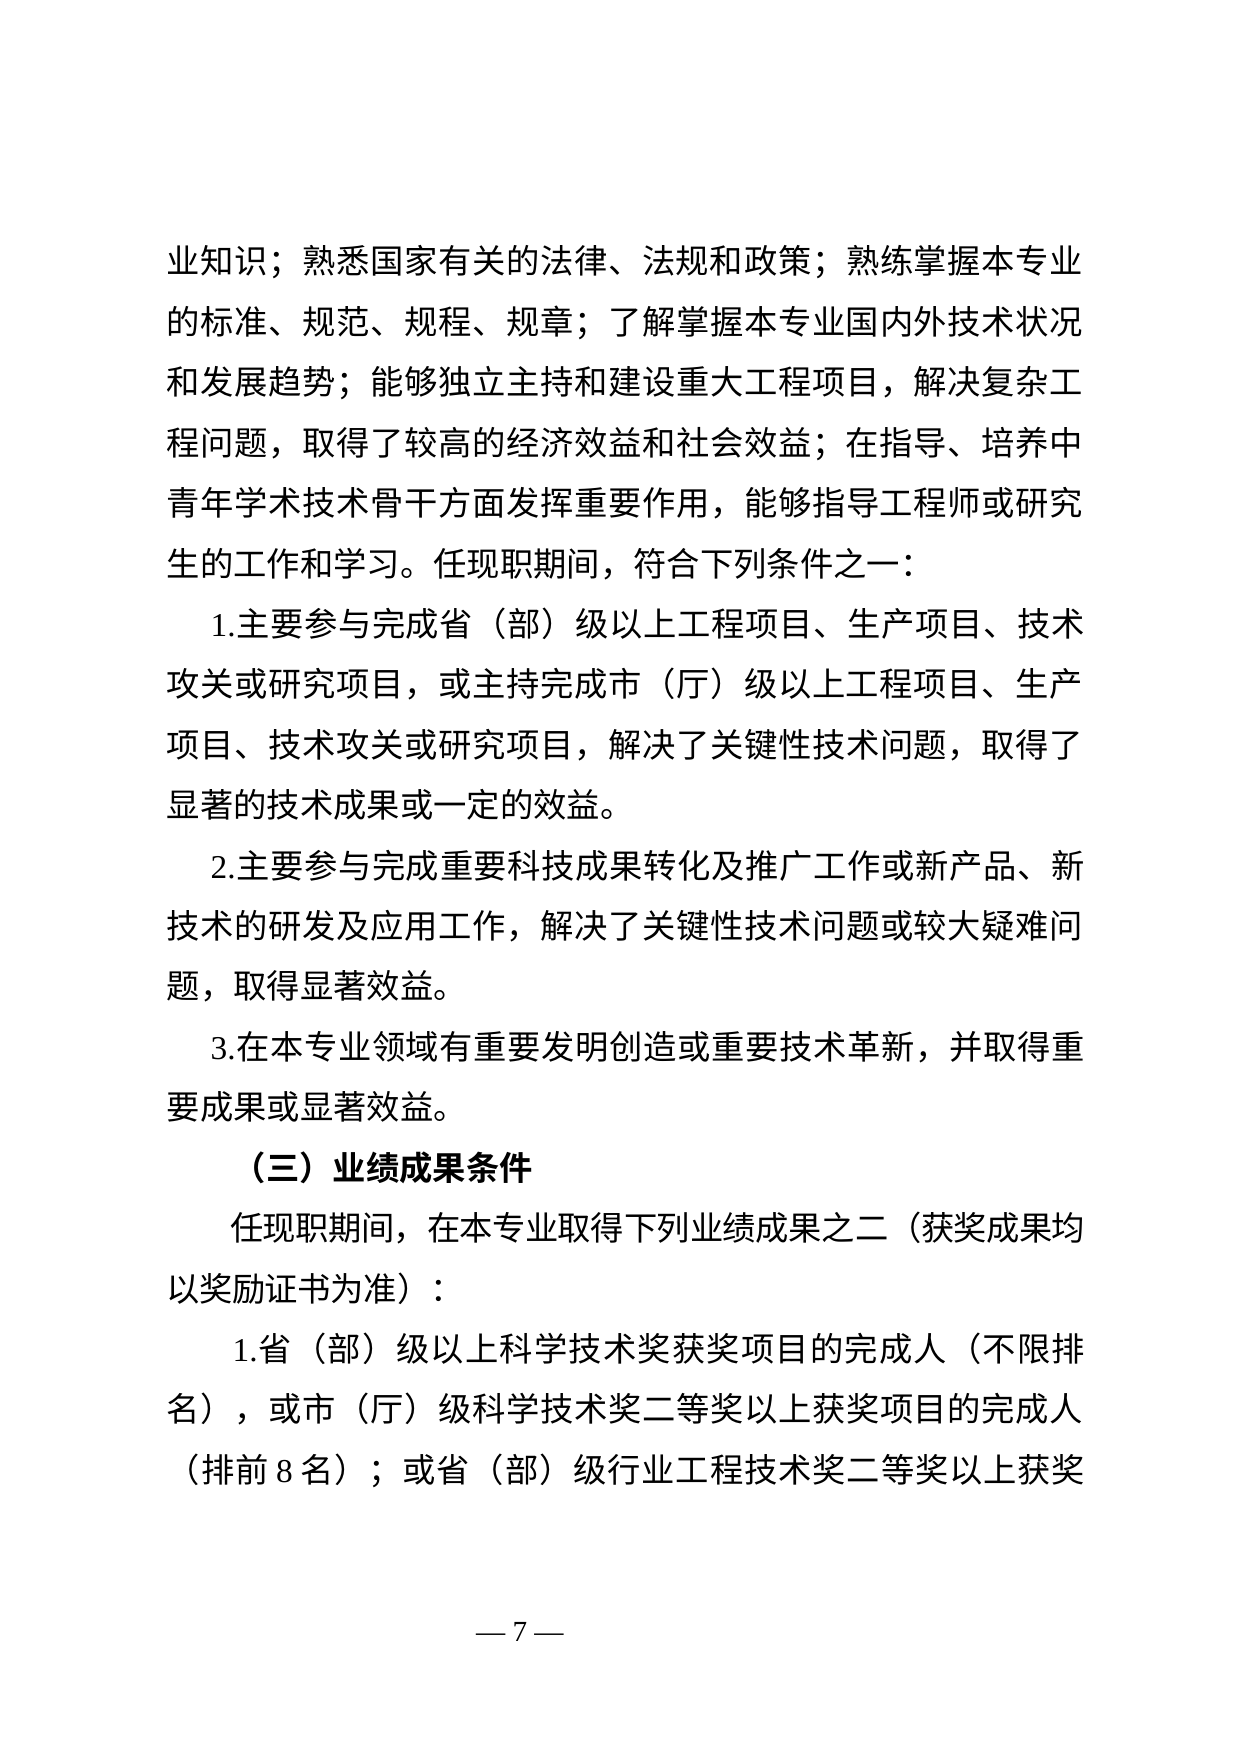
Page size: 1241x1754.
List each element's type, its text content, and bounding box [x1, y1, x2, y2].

text 2.主要参与完成重要科技成果转化及推广工作或新产品、新技术的研发及应用工作，解决了关键性技术问题或较大疑难问题，取得显著效益。 [167, 830, 1085, 1011]
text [167, 226, 1085, 588]
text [167, 1313, 1085, 1494]
text 1.主要参与完成省（部）级以上工程项目、生产项目、技术攻关或研究项目，或主持完成市（厅）级以上工程项目、生产项目、技术攻关或研究项目，解决了关键性技术问题，取得了显著的技术成果或一定的效益。 [167, 588, 1085, 830]
text （三）业绩成果条件 [167, 1132, 1085, 1192]
text 任现职期间，在本专业取得下列业绩成果之二（获奖成果均以奖励证书为准）： [167, 1192, 1085, 1313]
text 3.在本专业领域有重要发明创造或重要技术革新，并取得重要成果或显著效益。 [167, 1011, 1085, 1132]
